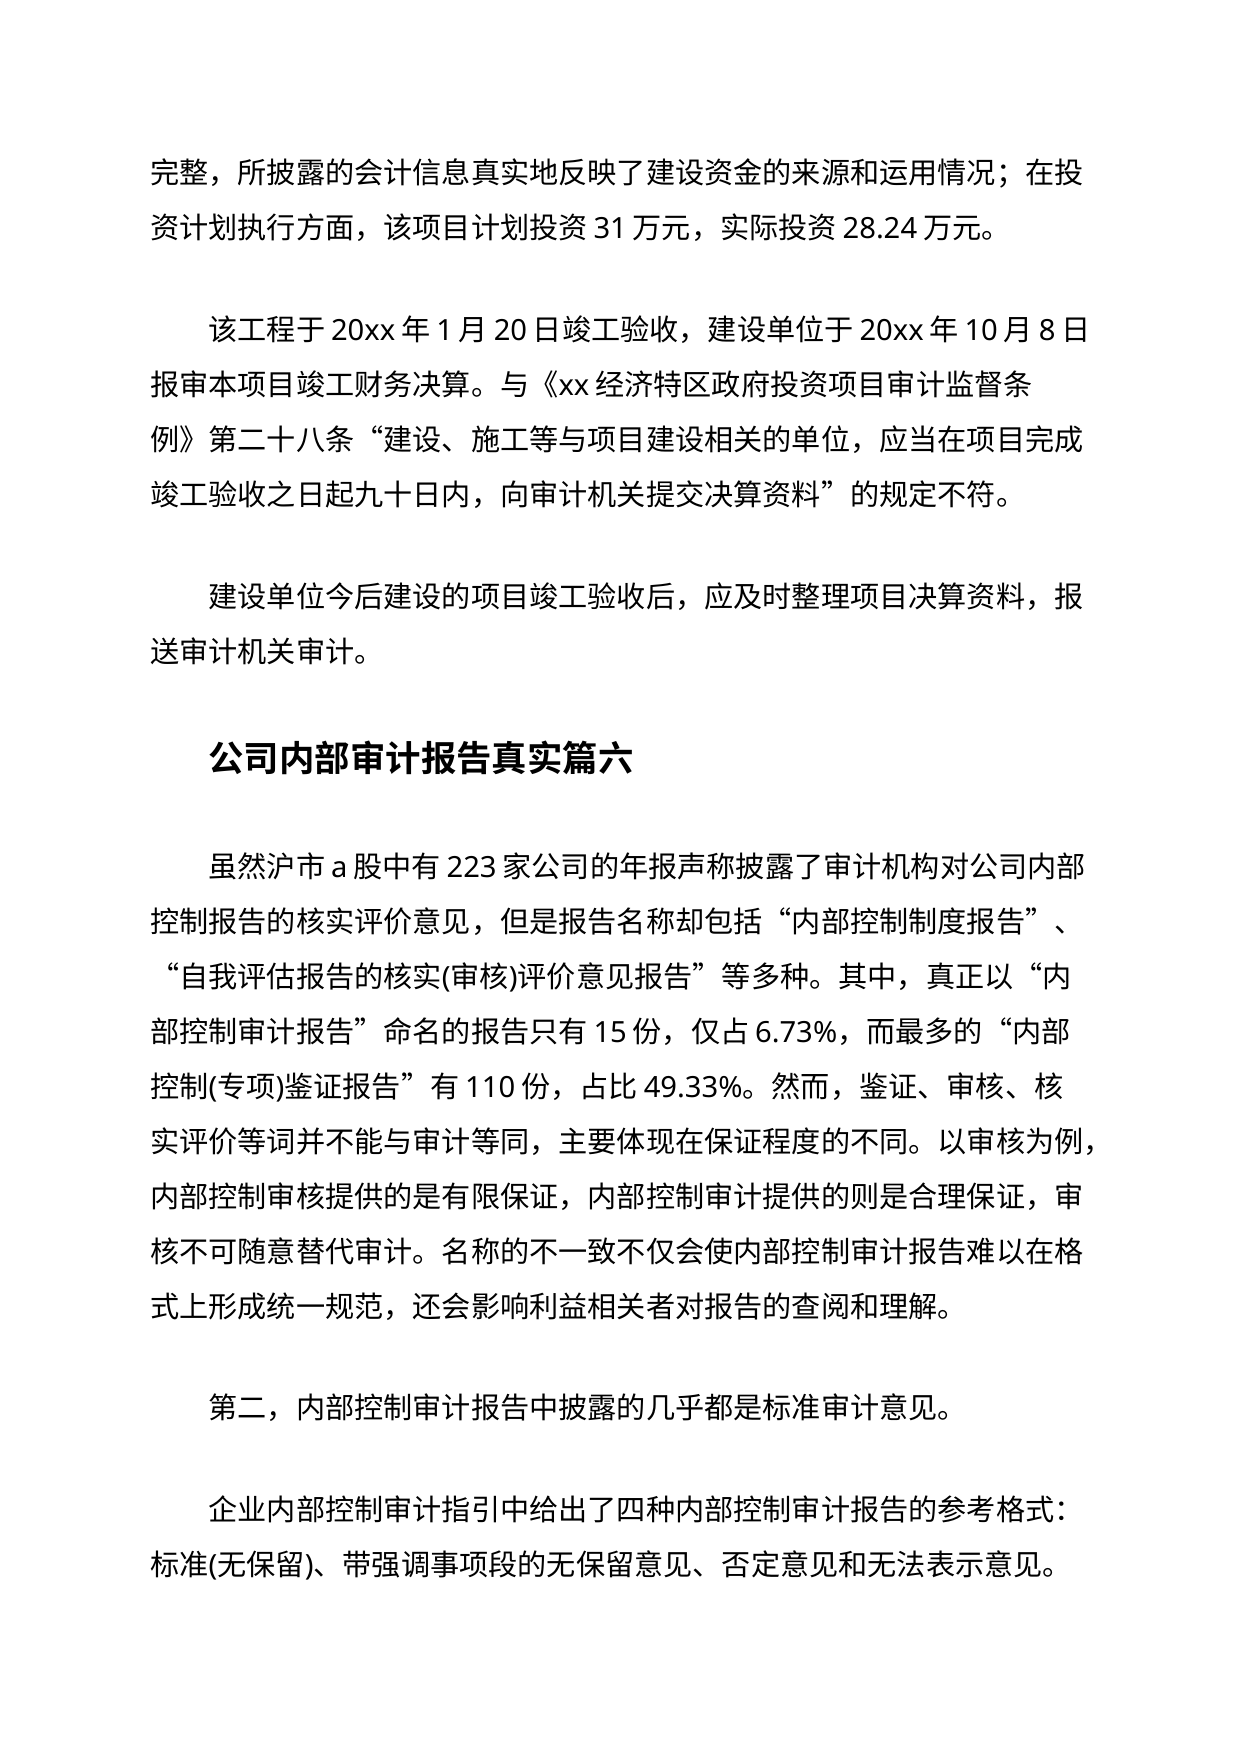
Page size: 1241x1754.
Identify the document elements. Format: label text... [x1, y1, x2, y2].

text 该工程于20xx年1月20日竣工验收，建设单位于20xx年10月8日报审本项目竣工财务决算。与《xx经济特区政府投资项目审计监督条例》第二十八条“建设、施工等与项目建设相关的单位，应当在项目完成竣工验收之日起九十日内，向审计机关提交决算资料”的规定不符。 [150, 307, 1090, 514]
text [150, 1487, 1090, 1584]
text 建设单位今后建设的项目竣工验收后，应及时整理项目决算资料，报送审计机关审计。 [150, 573, 1090, 671]
text 公司内部审计报告真实篇六 [150, 730, 1090, 781]
text 第二，内部控制审计报告中披露的几乎都是标准审计意见。 [150, 1385, 1090, 1427]
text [150, 150, 1090, 247]
text 虽然沪市a股中有223家公司的年报声称披露了审计机构对公司内部控制报告的核实评价意见，但是报告名称却包括“内部控制制度报告”、“自我评估报告的核实(审核)评价意见报告”等多种。其中，真正以“内部控制审计报告”命名的报告只有15份，仅占6.73%，而最多的“内部控制(专项)鉴证报告”有110份，占比49.33%。然而，鉴证、审核、核实评价等词并不能与审计等同，主要体现在保证程度的不同。以审核为例，内部控制审核提供的是有限保证，内部控制审计提供的则是合理保证，审核不可随意替代审计。名称的不一致不仅会使内部控制审计报告难以在格式上形成统一规范，还会影响利益相关者对报告的查阅和理解。 [150, 844, 1090, 1326]
